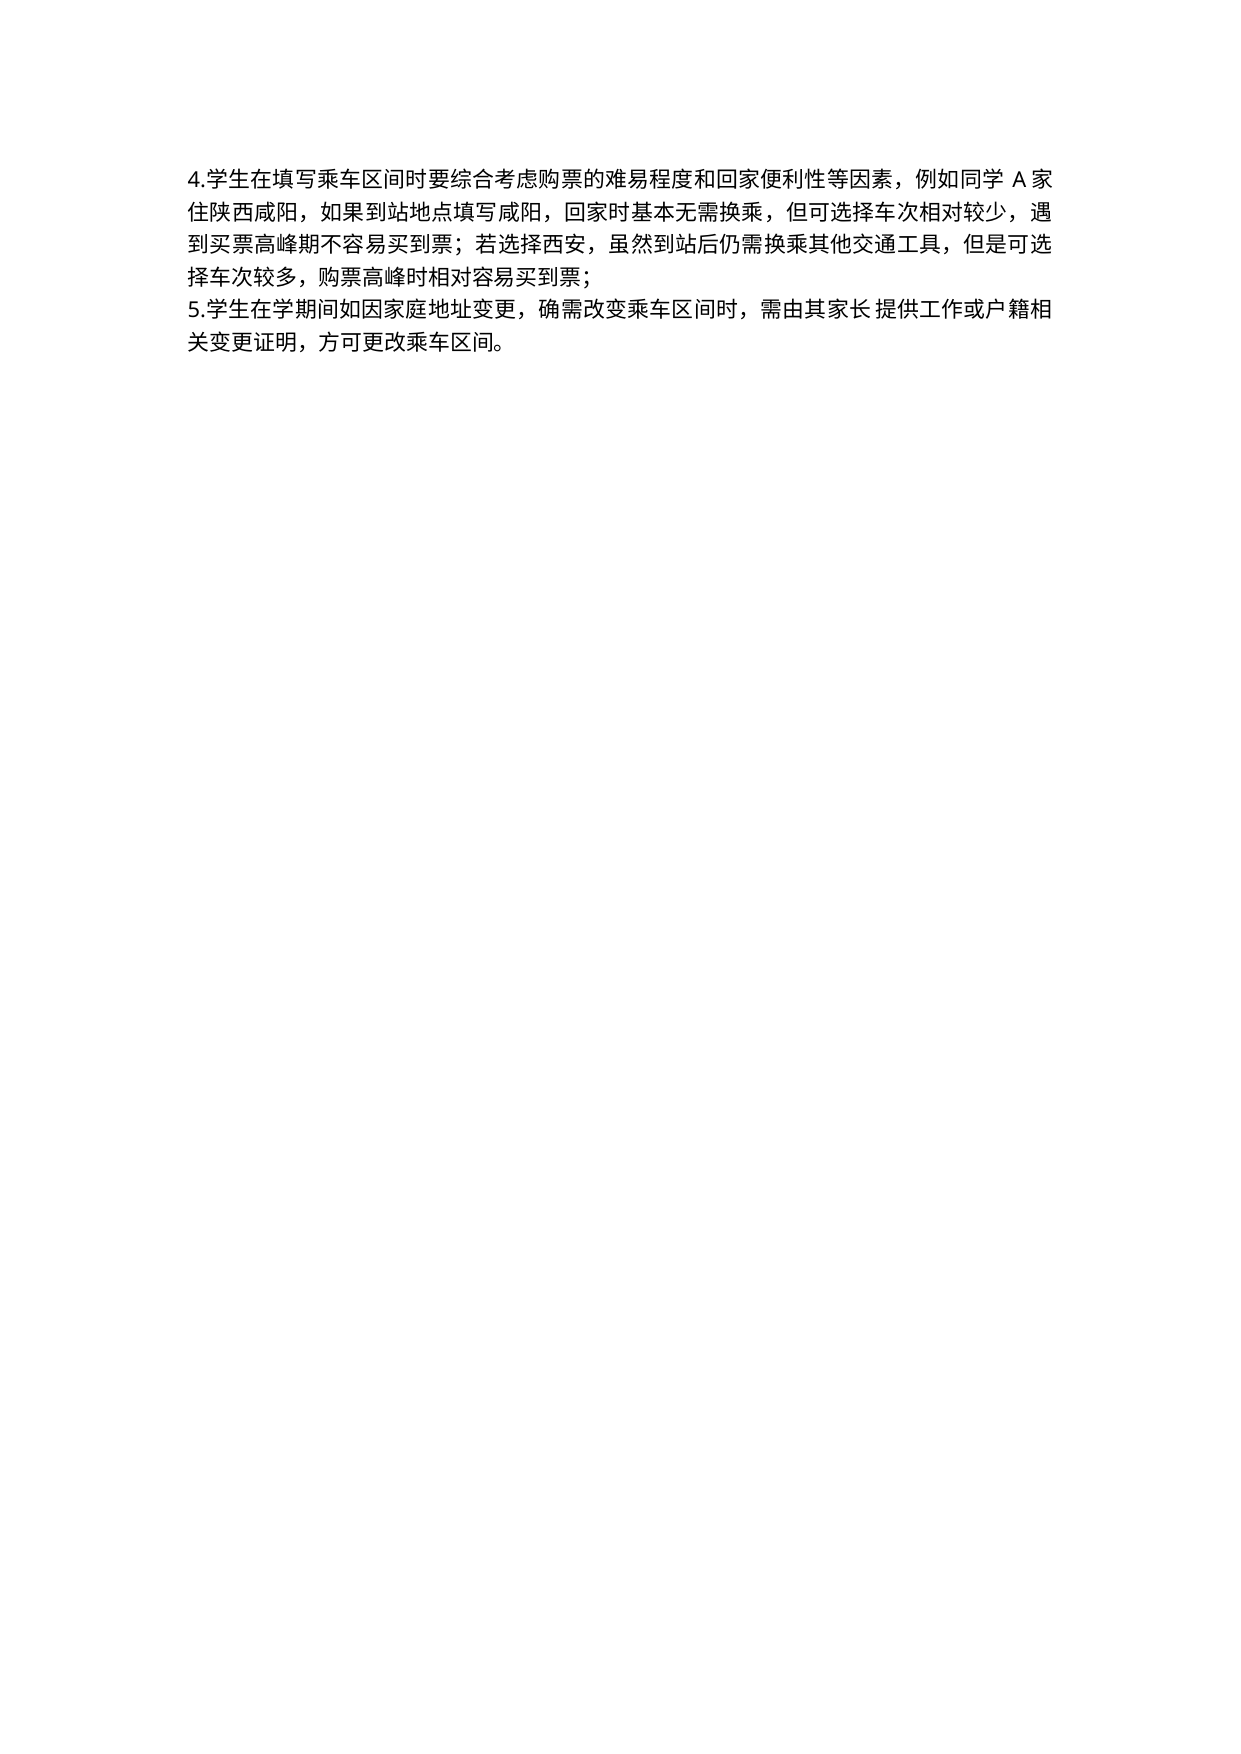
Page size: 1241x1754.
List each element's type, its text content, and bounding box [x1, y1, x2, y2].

text 4.学生在填写乘车区间时要综合考虑购票的难易程度和回家便利性等因素，例如同学A家住陕西咸阳，如果到站地点填写咸阳，回家时基本无需换乘，但可选择车次相对较少，遇到买票高峰期不容易买到票；若选择西安，虽然到站后仍需换乘其他交通工具，但是可选择车次较多，购票高峰时相对容易买到票； [187, 162, 1053, 292]
text 5.学生在学期间如因家庭地址变更，确需改变乘车区间时，需由其家长提供工作或户籍相关变更证明，方可更改乘车区间。 [187, 292, 1053, 357]
